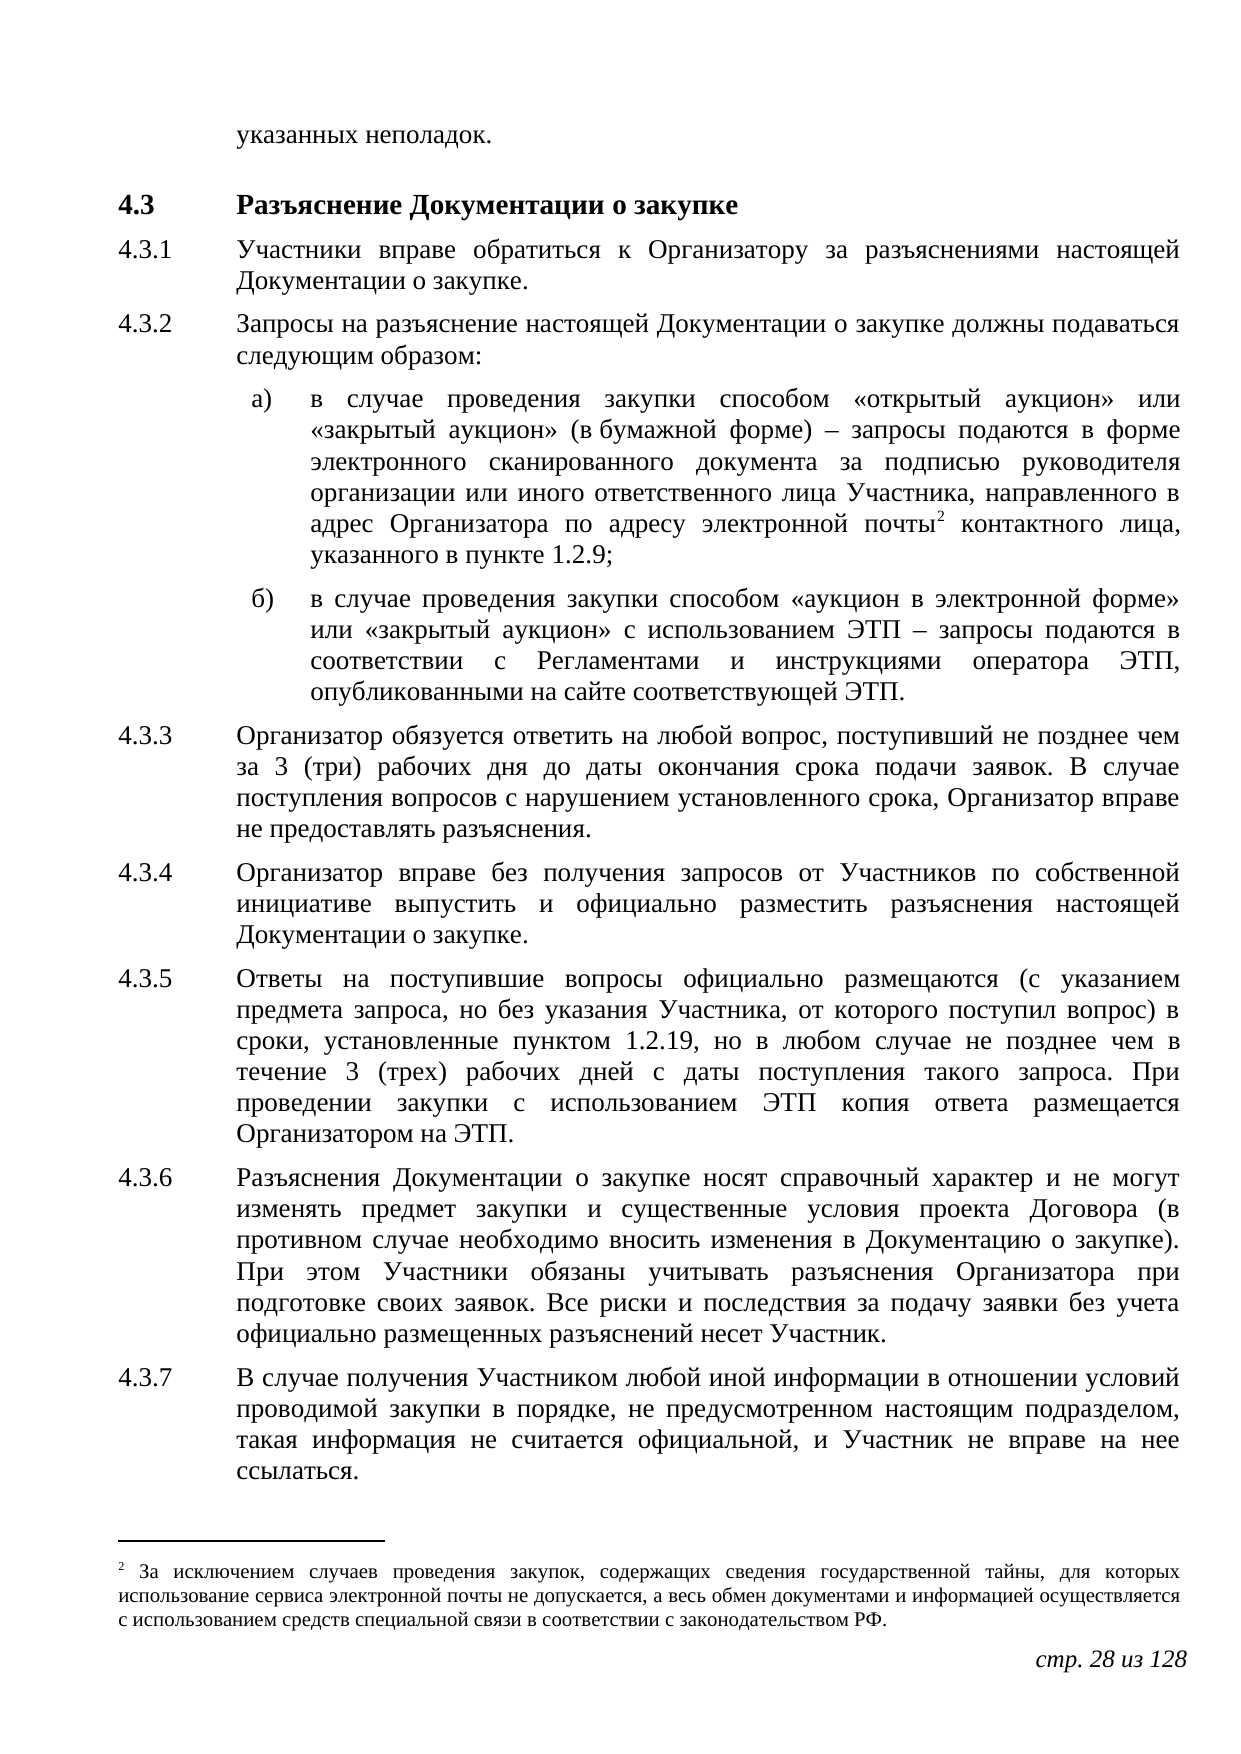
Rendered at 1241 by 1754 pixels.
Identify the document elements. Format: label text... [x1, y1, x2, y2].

text В случае получения Участником любой иной информации в отношении условий проводимой закупки в порядке, не предусмотренном настоящим подразделом, такая информация не считается официальной, и Участник не вправе на нее ссылаться. [118, 1361, 1181, 1485]
text Участники вправе обратиться к Организатору за разъяснениями настоящей Документации о закупке. [118, 233, 1181, 295]
text Разъяснения Документации о закупке носят справочный характер и не могут изменять предмет закупки и существенные условия проекта Договора (в противном случае необходимо вносить изменения в Документацию о закупке). При этом Участники обязаны учитывать разъяснения Организатора при подготовке своих заявок. Все риски и последствия за подачу заявки без учета официально размещенных разъяснений несет Участник. [118, 1161, 1181, 1348]
text Запросы на разъяснение настоящей Документации о закупке должны подаваться следующим образом: [118, 308, 1181, 370]
text Ответы на поступившие вопросы официально размещаются (с указанием предмета запроса, но без указания Участника, от которого поступил вопрос) в сроки, установленные пунктом 1.2.19, но в любом случае не позднее чем в течение 3 (трех) рабочих дней с даты поступления такого запроса. При проведении закупки с использованием ЭТП копия ответа размещается Организатором на ЭТП. [118, 962, 1181, 1149]
text Организатор вправе без получения запросов от Участников по собственной инициативе выпустить и официально разместить разъяснения настоящей Документации о закупке. [118, 856, 1181, 949]
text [118, 118, 1181, 149]
subtitle Разъяснение Документации о закупке [118, 187, 1181, 220]
text Организатор обязуется ответить на любой вопрос, поступивший не позднее чем за 3 (три) рабочих дня до даты окончания срока подачи заявок. В случае поступления вопросов с нарушением установленного срока, Организатор вправе не предоставлять разъяснения. [118, 719, 1181, 843]
text в случае проведения закупки способом «аукцион в электронной форме» или «закрытый аукцион» с использованием ЭТП – запросы подаются в соответствии с Регламентами и инструкциями оператора ЭТП, опубликованными на сайте соответствующей ЭТП. [251, 582, 1181, 706]
text в случае проведения закупки способом «открытый аукцион» или «закрытый аукцион» (в бумажной форме) – запросы подаются в форме электронного сканированного документа за подписью руководителя организации или иного ответственного лица Участника, направленного в адрес Организатора по адресу электронной почты контактного лица, указанного в пункте 1.2.9; [251, 382, 1181, 569]
